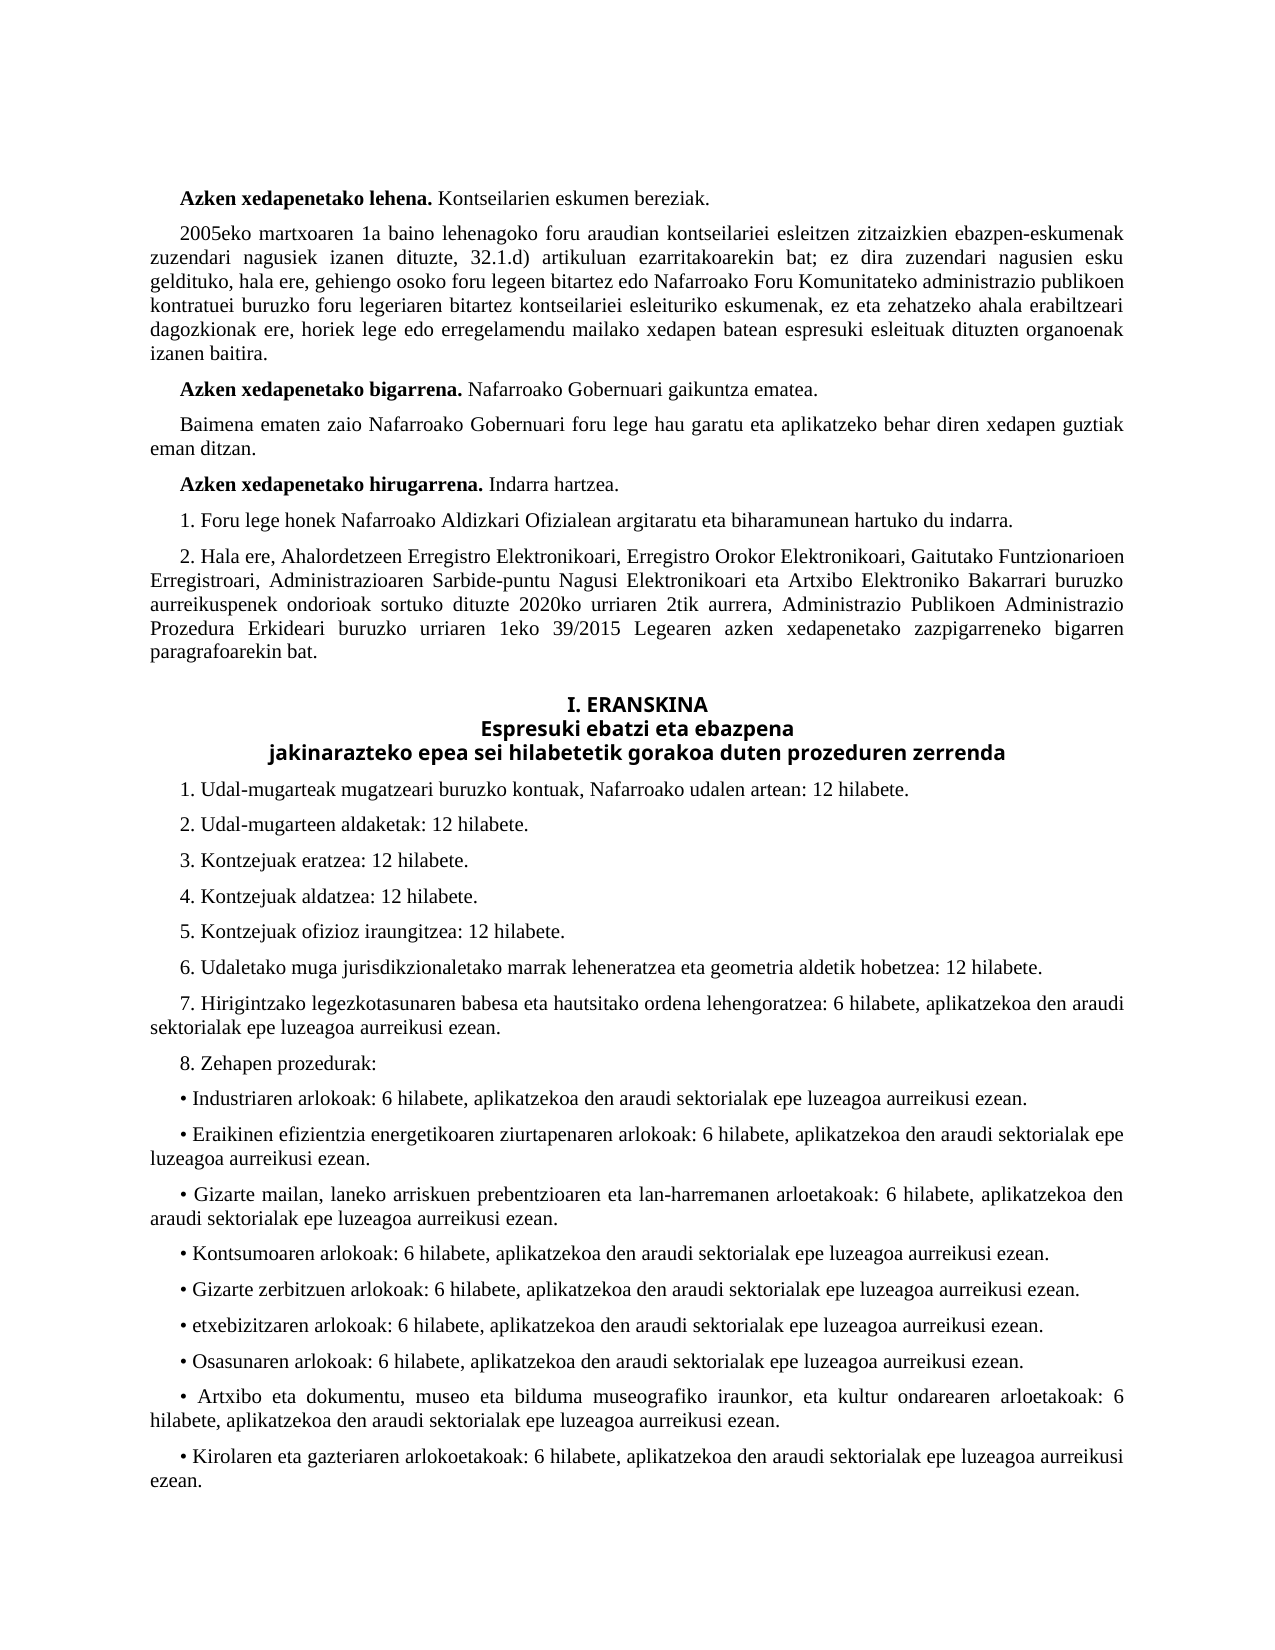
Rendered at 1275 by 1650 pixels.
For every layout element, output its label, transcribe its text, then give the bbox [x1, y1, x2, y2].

text • etxebizitzaren arlokoak: 6 hilabete, aplikatzekoa den araudi sektorialak epe luzeagoa aurreikusi ezean. [150, 1313, 1125, 1337]
text 8. Zehapen prozedurak: [150, 1051, 1125, 1075]
text 2. Hala ere, Ahalordetzeen Erregistro Elektronikoari, Erregistro Orokor Elektronikoari, Gaitutako Funtzionarioen Erregistroari, Administrazioaren Sarbide-puntu Nagusi Elektronikoari eta Artxibo Elektroniko Bakarrari buruzko aurreikuspenek ondorioak sortuko dituzte 2020ko urriaren 2tik aurrera, Administrazio Publikoen Administrazio Prozedura Erkideari buruzko urriaren 1eko 39/2015 Legearen azken xedapenetako zazpigarreneko bigarren paragrafoarekin bat. [150, 544, 1125, 664]
text I. ERANSKINA Espresuki ebatzi eta ebazpena jakinarazteko epea sei hilabetetik gorakoa duten prozeduren zerrenda [150, 693, 1125, 765]
text 6. Udaletako muga jurisdikzionaletako marrak leheneratzea eta geometria aldetik hobetzea: 12 hilabete. [150, 955, 1125, 979]
text Baimena ematen zaio Nafarroako Gobernuari foru lege hau garatu eta aplikatzeko behar diren xedapen guztiak eman ditzan. [150, 413, 1125, 461]
text • Artxibo eta dokumentu, museo eta bilduma museografiko iraunkor, eta kultur ondarearen arloetakoak: 6 hilabete, aplikatzekoa den araudi sektorialak epe luzeagoa aurreikusi ezean. [150, 1384, 1125, 1432]
text • Kirolaren eta gazteriaren arlokoetakoak: 6 hilabete, aplikatzekoa den araudi sektorialak epe luzeagoa aurreikusi ezean. [150, 1444, 1125, 1492]
text 3. Kontzejuak eratzea: 12 hilabete. [150, 848, 1125, 872]
text • Kontsumoaren arlokoak: 6 hilabete, aplikatzekoa den araudi sektorialak epe luzeagoa aurreikusi ezean. [150, 1242, 1125, 1266]
text 2. Udal-mugarteen aldaketak: 12 hilabete. [150, 812, 1125, 836]
text Azken xedapenetako bigarrena. Nafarroako Gobernuari gaikuntza ematea. [150, 377, 1125, 401]
text Azken xedapenetako lehena. Kontseilarien eskumen bereziak. [150, 186, 1125, 210]
text 4. Kontzejuak aldatzea: 12 hilabete. [150, 884, 1125, 908]
text • Gizarte zerbitzuen arlokoak: 6 hilabete, aplikatzekoa den araudi sektorialak epe luzeagoa aurreikusi ezean. [150, 1277, 1125, 1301]
text 1. Udal-mugarteak mugatzeari buruzko kontuak, Nafarroako udalen artean: 12 hilabete. [150, 777, 1125, 801]
text • Osasunaren arlokoak: 6 hilabete, aplikatzekoa den araudi sektorialak epe luzeagoa aurreikusi ezean. [150, 1349, 1125, 1373]
text • Eraikinen efizientzia energetikoaren ziurtapenaren arlokoak: 6 hilabete, aplikatzekoa den araudi sektorialak epe luzeagoa aurreikusi ezean. [150, 1122, 1125, 1170]
text 7. Hirigintzako legezkotasunaren babesa eta hautsitako ordena lehengoratzea: 6 hilabete, aplikatzekoa den araudi sektorialak epe luzeagoa aurreikusi ezean. [150, 991, 1125, 1039]
text 5. Kontzejuak ofizioz iraungitzea: 12 hilabete. [150, 920, 1125, 944]
text • Industriaren arlokoak: 6 hilabete, aplikatzekoa den araudi sektorialak epe luzeagoa aurreikusi ezean. [150, 1087, 1125, 1111]
text Azken xedapenetako hirugarrena. Indarra hartzea. [150, 472, 1125, 496]
text 1. Foru lege honek Nafarroako Aldizkari Ofizialean argitaratu eta biharamunean hartuko du indarra. [150, 508, 1125, 532]
text • Gizarte mailan, laneko arriskuen prebentzioaren eta lan-harremanen arloetakoak: 6 hilabete, aplikatzekoa den araudi sektorialak epe luzeagoa aurreikusi ezean. [150, 1182, 1125, 1230]
text 2005eko martxoaren 1a baino lehenagoko foru araudian kontseilariei esleitzen zitzaizkien ebazpen-eskumenak zuzendari nagusiek izanen dituzte, 32.1.d) artikuluan ezarritakoarekin bat; ez dira zuzendari nagusien esku geldituko, hala ere, gehiengo osoko foru legeen bitartez edo Nafarroako Foru Komunitateko administrazio publikoen kontratuei buruzko foru legeriaren bitartez kontseilariei esleituriko eskumenak, ez eta zehatzeko ahala erabiltzeari dagozkionak ere, horiek lege edo erregelamendu mailako xedapen batean espresuki esleituak dituzten organoenak izanen baitira. [150, 221, 1125, 365]
